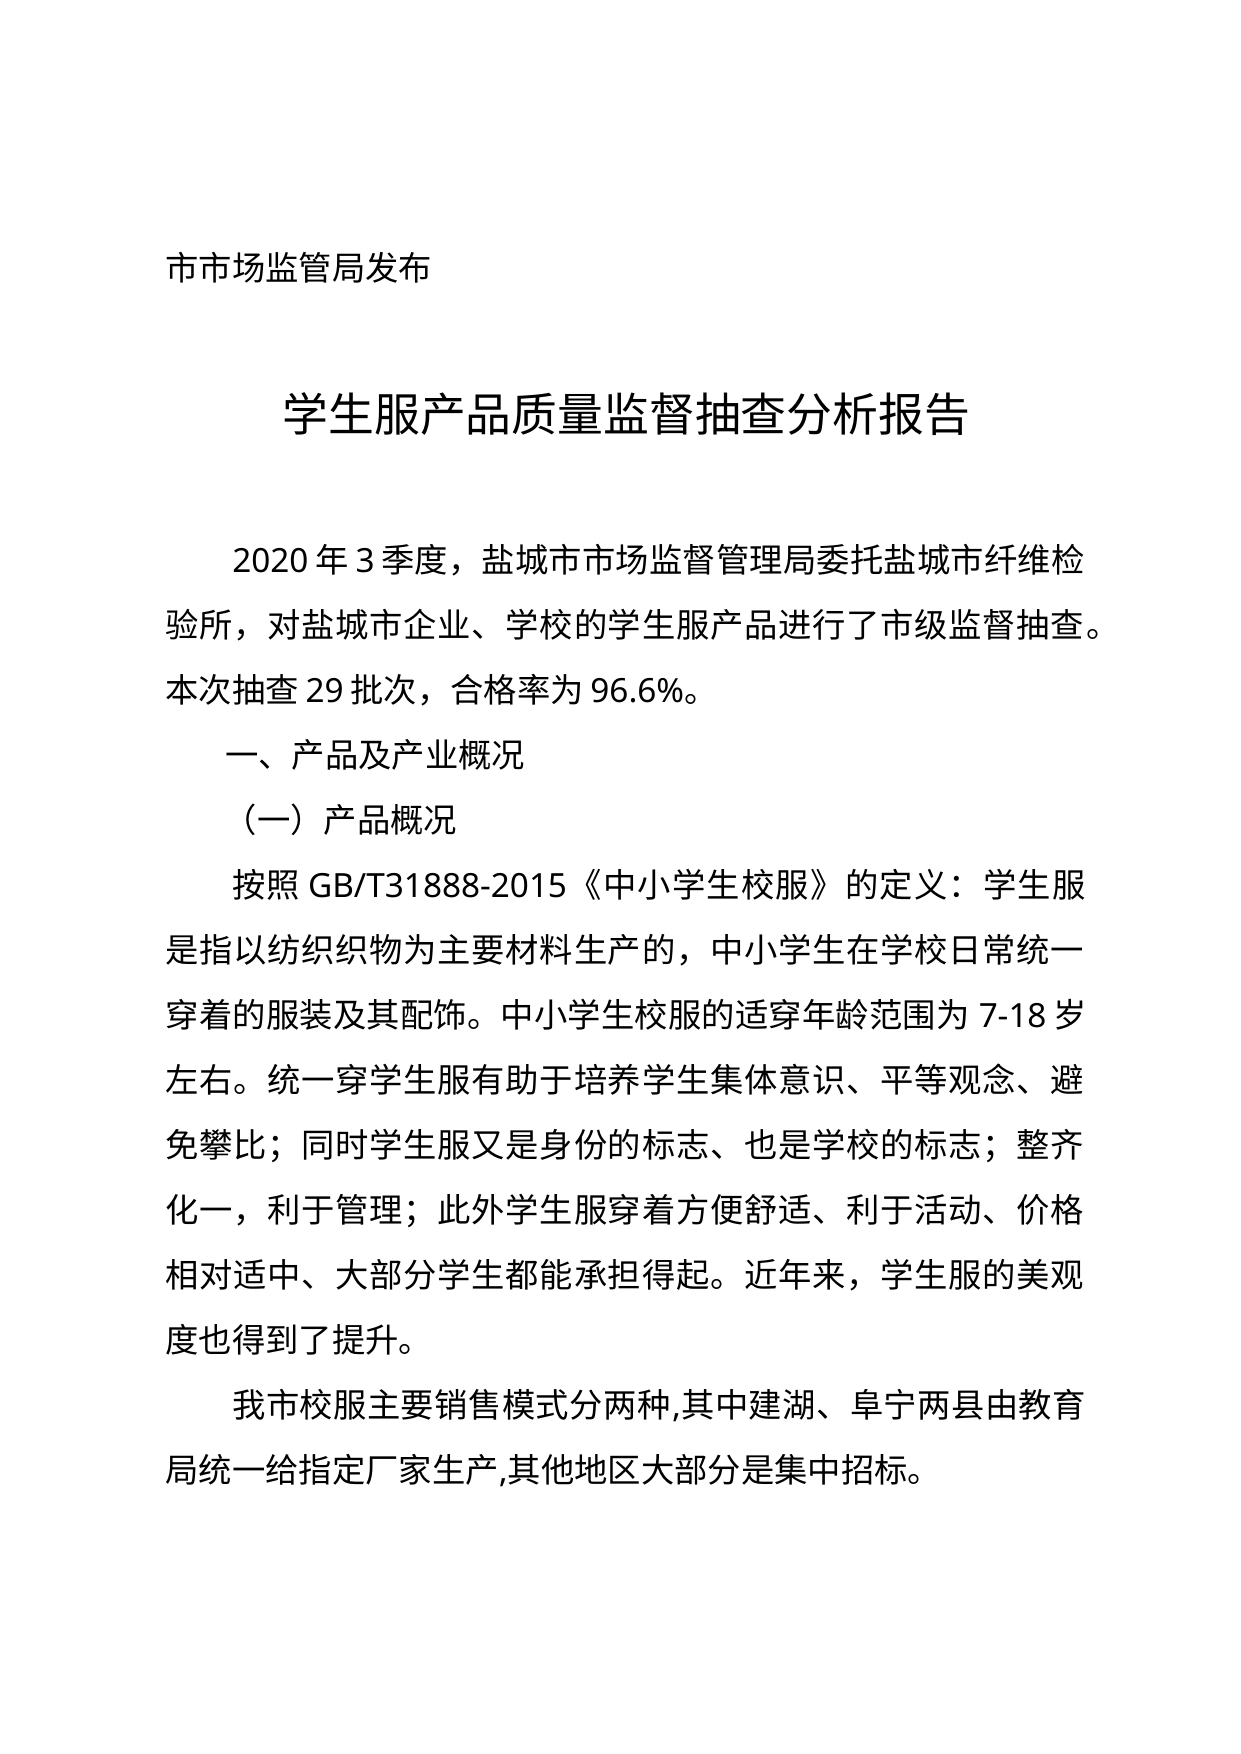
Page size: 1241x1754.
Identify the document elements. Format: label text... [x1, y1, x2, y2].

text 我市校服主要销售模式分两种,其中建湖、阜宁两县由教育局统一给指定厂家生产,其他地区大部分是集中招标。 [165, 1370, 1087, 1500]
text 按照GB/T31888-2015《中小学生校服》的定义：学生服是指以纺织织物为主要材料生产的，中小学生在学校日常统一穿着的服装及其配饰。中小学生校服的适穿年龄范围为7-18岁左右。统一穿学生服有助于培养学生集体意识、平等观念、避免攀比；同时学生服又是身份的标志、也是学校的标志；整齐化一，利于管理；此外学生服穿着方便舒适、利于活动、价格相对适中、大部分学生都能承担得起。近年来，学生服的美观度也得到了提升。 [165, 850, 1087, 1370]
text 一、产品及产业概况 [165, 720, 1087, 785]
text 市市场监管局发布 [165, 233, 1087, 298]
text 学生服产品质量监督抽查分析报告 [165, 363, 1087, 460]
text （一）产品概况 [165, 785, 1087, 850]
text 2020年3季度，盐城市市场监督管理局委托盐城市纤维检验所，对盐城市企业、学校的学生服产品进行了市级监督抽查。本次抽查29批次，合格率为96.6%。 [165, 525, 1087, 720]
